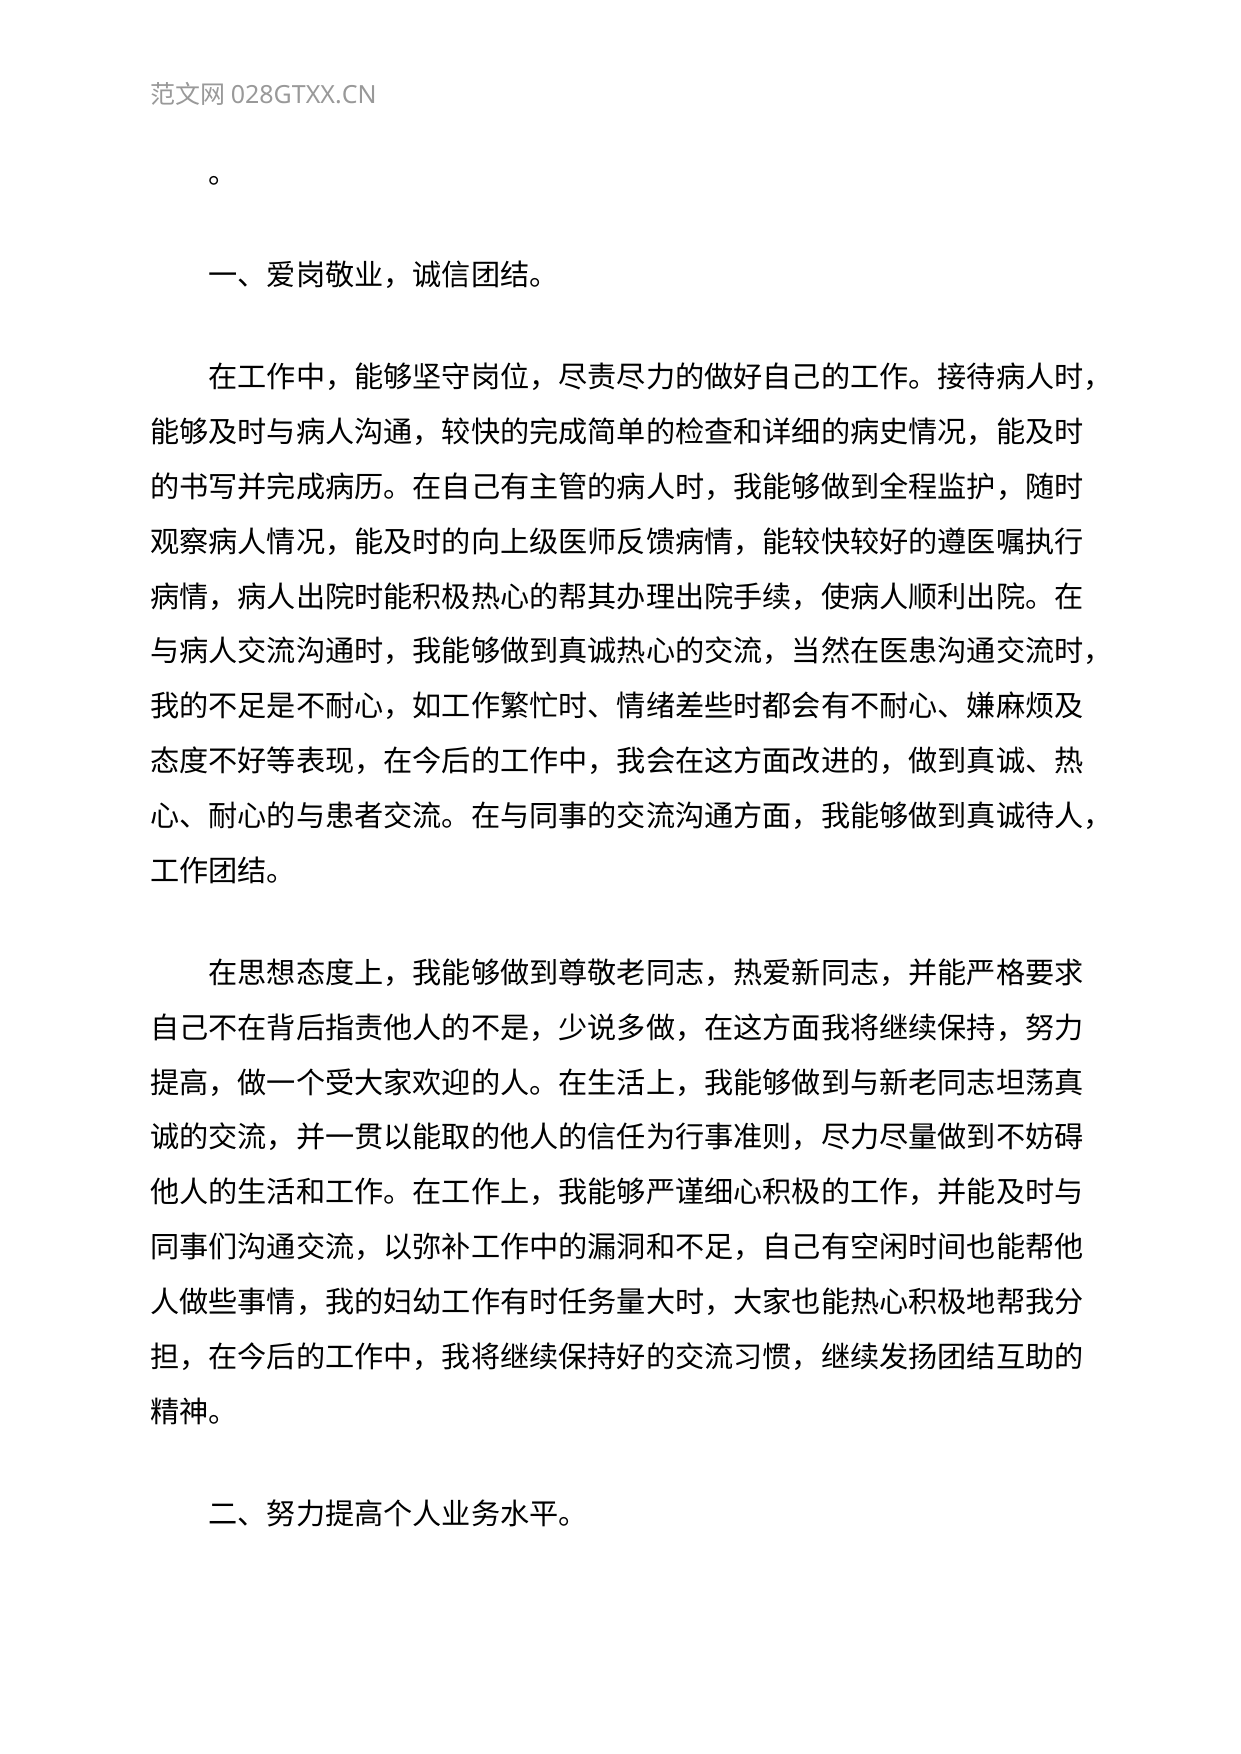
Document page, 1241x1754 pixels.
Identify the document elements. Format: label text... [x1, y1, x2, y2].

text 二、努力提高个人业务水平。 [150, 1490, 1090, 1533]
text 。 [150, 150, 1090, 192]
text 在思想态度上，我能够做到尊敬老同志，热爱新同志，并能严格要求自己不在背后指责他人的不是，少说多做，在这方面我将继续保持，努力提高，做一个受大家欢迎的人。在生活上，我能够做到与新老同志坦荡真诚的交流，并一贯以能取的他人的信任为行事准则，尽力尽量做到不妨碍他人的生活和工作。在工作上，我能够严谨细心积极的工作，并能及时与同事们沟通交流，以弥补工作中的漏洞和不足，自己有空闲时间也能帮他人做些事情，我的妇幼工作有时任务量大时，大家也能热心积极地帮我分担，在今后的工作中，我将继续保持好的交流习惯，继续发扬团结互助的精神。 [150, 949, 1090, 1431]
text 一、爱岗敬业，诚信团结。 [150, 252, 1090, 294]
text 在工作中，能够坚守岗位，尽责尽力的做好自己的工作。接待病人时，能够及时与病人沟通，较快的完成简单的检查和详细的病史情况，能及时的书写并完成病历。在自己有主管的病人时，我能够做到全程监护，随时观察病人情况，能及时的向上级医师反馈病情，能较快较好的遵医嘱执行病情，病人出院时能积极热心的帮其办理出院手续，使病人顺利出院。在与病人交流沟通时，我能够做到真诚热心的交流，当然在医患沟通交流时，我的不足是不耐心，如工作繁忙时、情绪差些时都会有不耐心、嫌麻烦及态度不好等表现，在今后的工作中，我会在这方面改进的，做到真诚、热心、耐心的与患者交流。在与同事的交流沟通方面，我能够做到真诚待人，工作团结。 [150, 353, 1090, 890]
